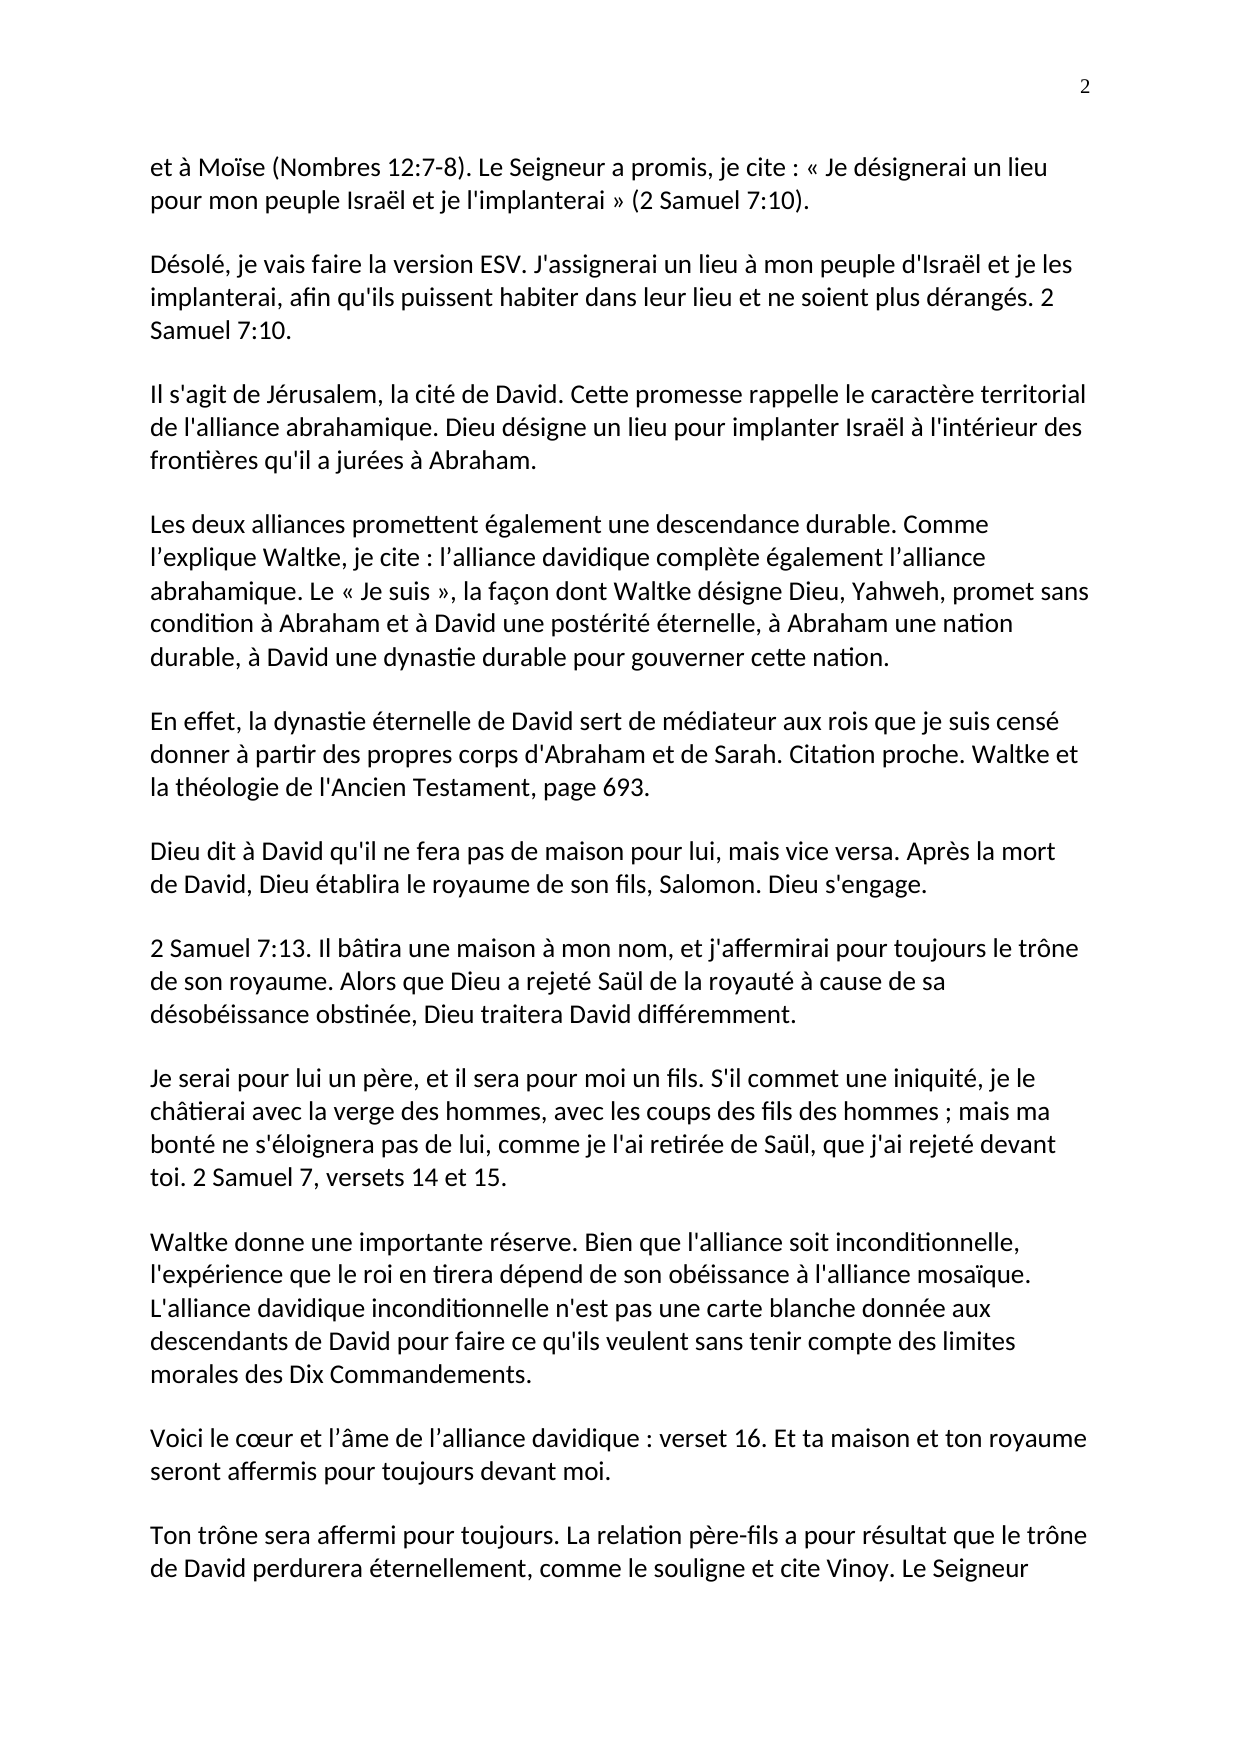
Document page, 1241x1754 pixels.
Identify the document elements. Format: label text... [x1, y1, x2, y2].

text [150, 150, 1090, 216]
text Il s'agit de Jérusalem, la cité de David. Cette promesse rappelle le caractère territorial de l'alliance abrahamique. Dieu désigne un lieu pour implanter Israël à l'intérieur des frontières qu'il a jurées à Abraham. [150, 377, 1090, 476]
text Les deux alliances promettent également une descendance durable. Comme l’explique Waltke, je cite : l’alliance davidique complète également l’alliance abrahamique. Le « Je suis », la façon dont Waltke désigne Dieu, Yahweh, promet sans condition à Abraham et à David une postérité éternelle, à Abraham une nation durable, à David une dynastie durable pour gouverner cette nation. [150, 508, 1090, 673]
text Waltke donne une importante réserve. Bien que l'alliance soit inconditionnelle, l'expérience que le roi en tirera dépend de son obéissance à l'alliance mosaïque. L'alliance davidique inconditionnelle n'est pas une carte blanche donnée aux descendants de David pour faire ce qu'ils veulent sans tenir compte des limites morales des Dix Commandements. [150, 1225, 1090, 1390]
text En effet, la dynastie éternelle de David sert de médiateur aux rois que je suis censé donner à partir des propres corps d'Abraham et de Sarah. Citation proche. Waltke et la théologie de l'Ancien Testament, page 693. [150, 704, 1090, 803]
text 2 Samuel 7:13. Il bâtira une maison à mon nom, et j'affermirai pour toujours le trône de son royaume. Alors que Dieu a rejeté Saül de la royauté à cause de sa désobéissance obstinée, Dieu traitera David différemment. [150, 931, 1090, 1030]
text Dieu dit à David qu'il ne fera pas de maison pour lui, mais vice versa. Après la mort de David, Dieu établira le royaume de son fils, Salomon. Dieu s'engage. [150, 834, 1090, 900]
text Voici le cœur et l’âme de l’alliance davidique : verset 16. Et ta maison et ton royaume seront affermis pour toujours devant moi. [150, 1421, 1090, 1487]
text Désolé, je vais faire la version ESV. J'assignerai un lieu à mon peuple d'Israël et je les implanterai, afin qu'ils puissent habiter dans leur lieu et ne soient plus dérangés. 2 Samuel 7:10. [150, 247, 1090, 346]
text Je serai pour lui un père, et il sera pour moi un fils. S'il commet une iniquité, je le châtierai avec la verge des hommes, avec les coups des fils des hommes ; mais ma bonté ne s'éloignera pas de lui, comme je l'ai retirée de Saül, que j'ai rejeté devant toi. 2 Samuel 7, versets 14 et 15. [150, 1061, 1090, 1193]
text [150, 1518, 1090, 1584]
